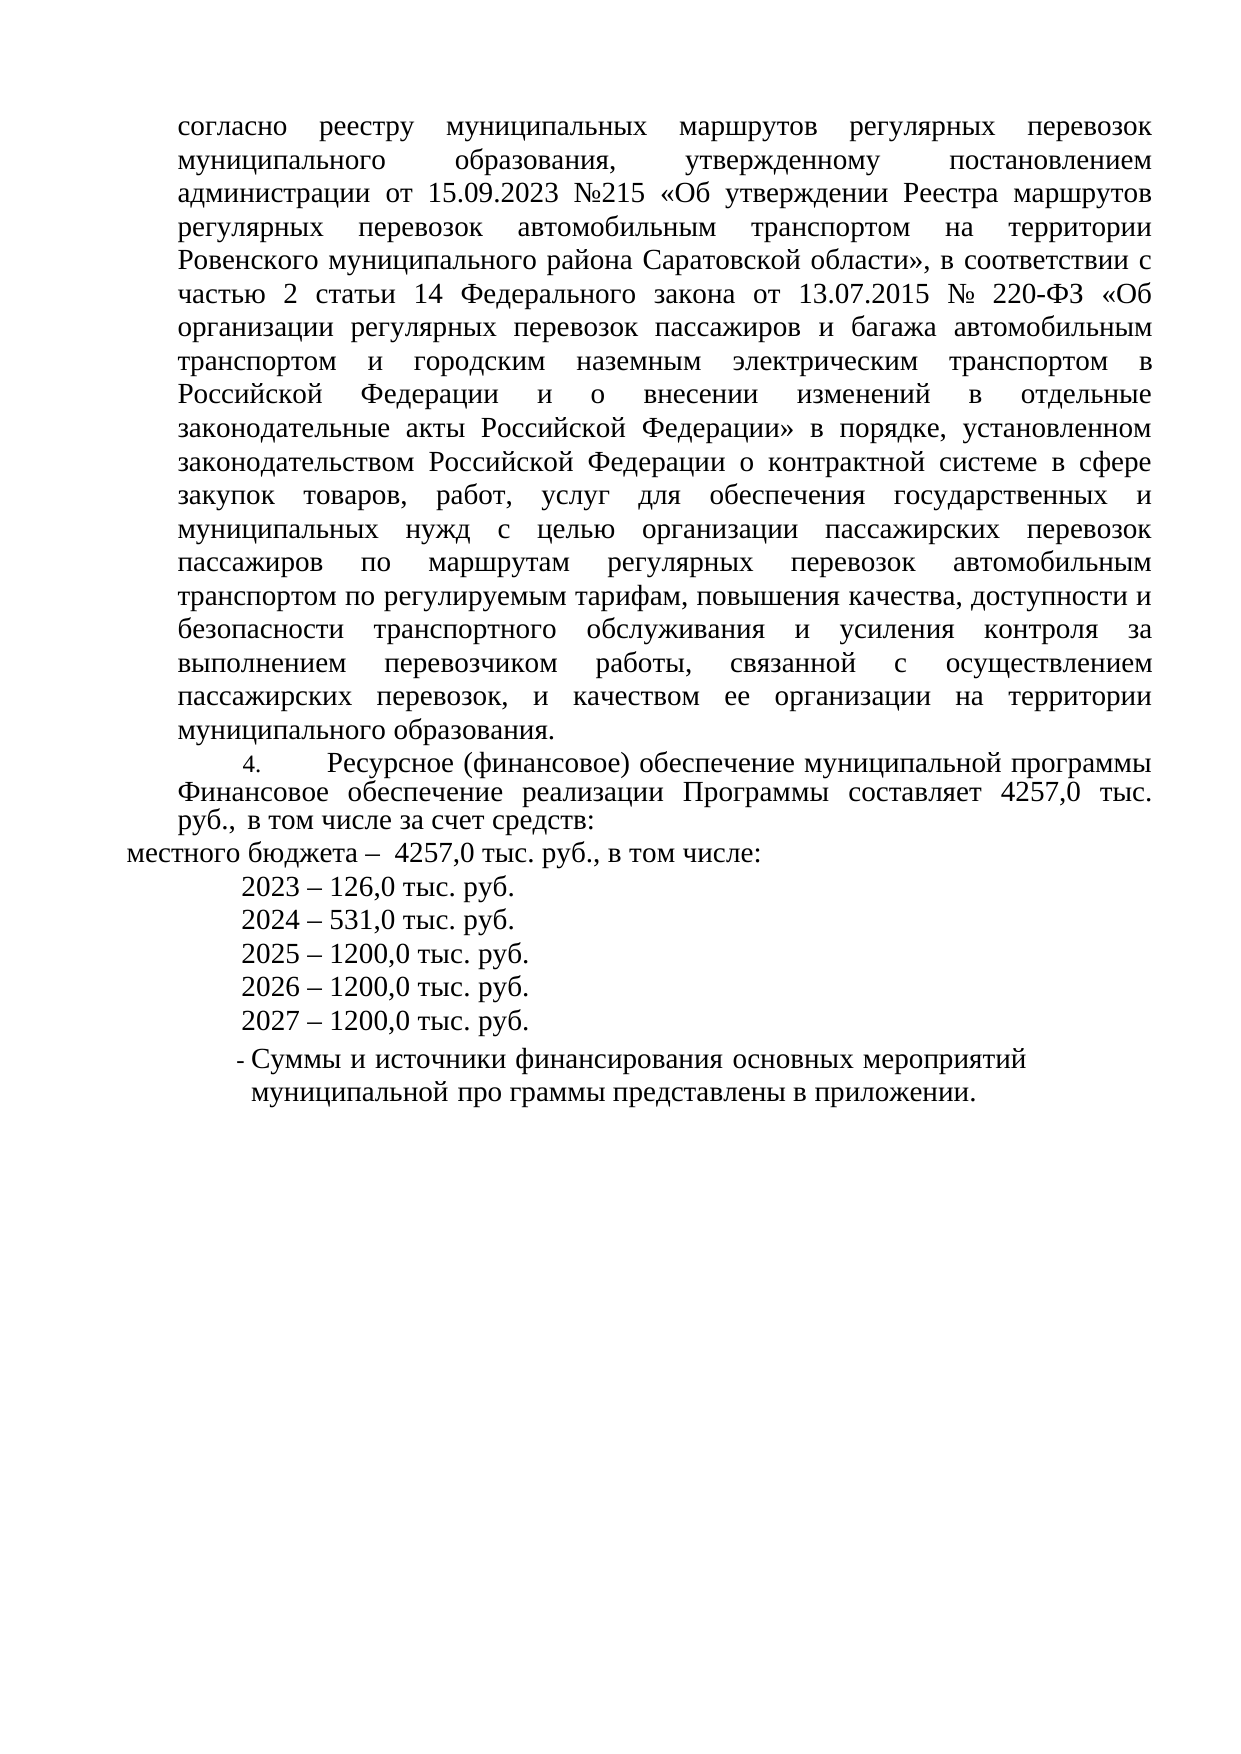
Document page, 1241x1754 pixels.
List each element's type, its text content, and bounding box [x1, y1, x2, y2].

text 2027 – 1200,0 тыс. руб. [241, 1003, 1166, 1037]
text 2025 – 1200,0 тыс. руб. [241, 936, 1166, 969]
text 2023 – 126,0 тыс. руб. [241, 869, 1166, 902]
list Суммы и источники финансирования основных мероприятий муниципальной про граммы представлены в приложении. [236, 1041, 1176, 1108]
text 2024 – 531,0 тыс. руб. [241, 902, 1166, 936]
text местного бюджета – 4257,0 тыс. руб., в том числе: [126, 835, 1166, 869]
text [177, 108, 1153, 746]
list Ресурсное (финансовое) обеспечение муниципальной программы Финансовое обеспечение реализации Программы составляет 4257,0 тыс. руб., в том числе за счет средств: [177, 749, 1152, 835]
text 2026 – 1200,0 тыс. руб. [241, 969, 1166, 1003]
